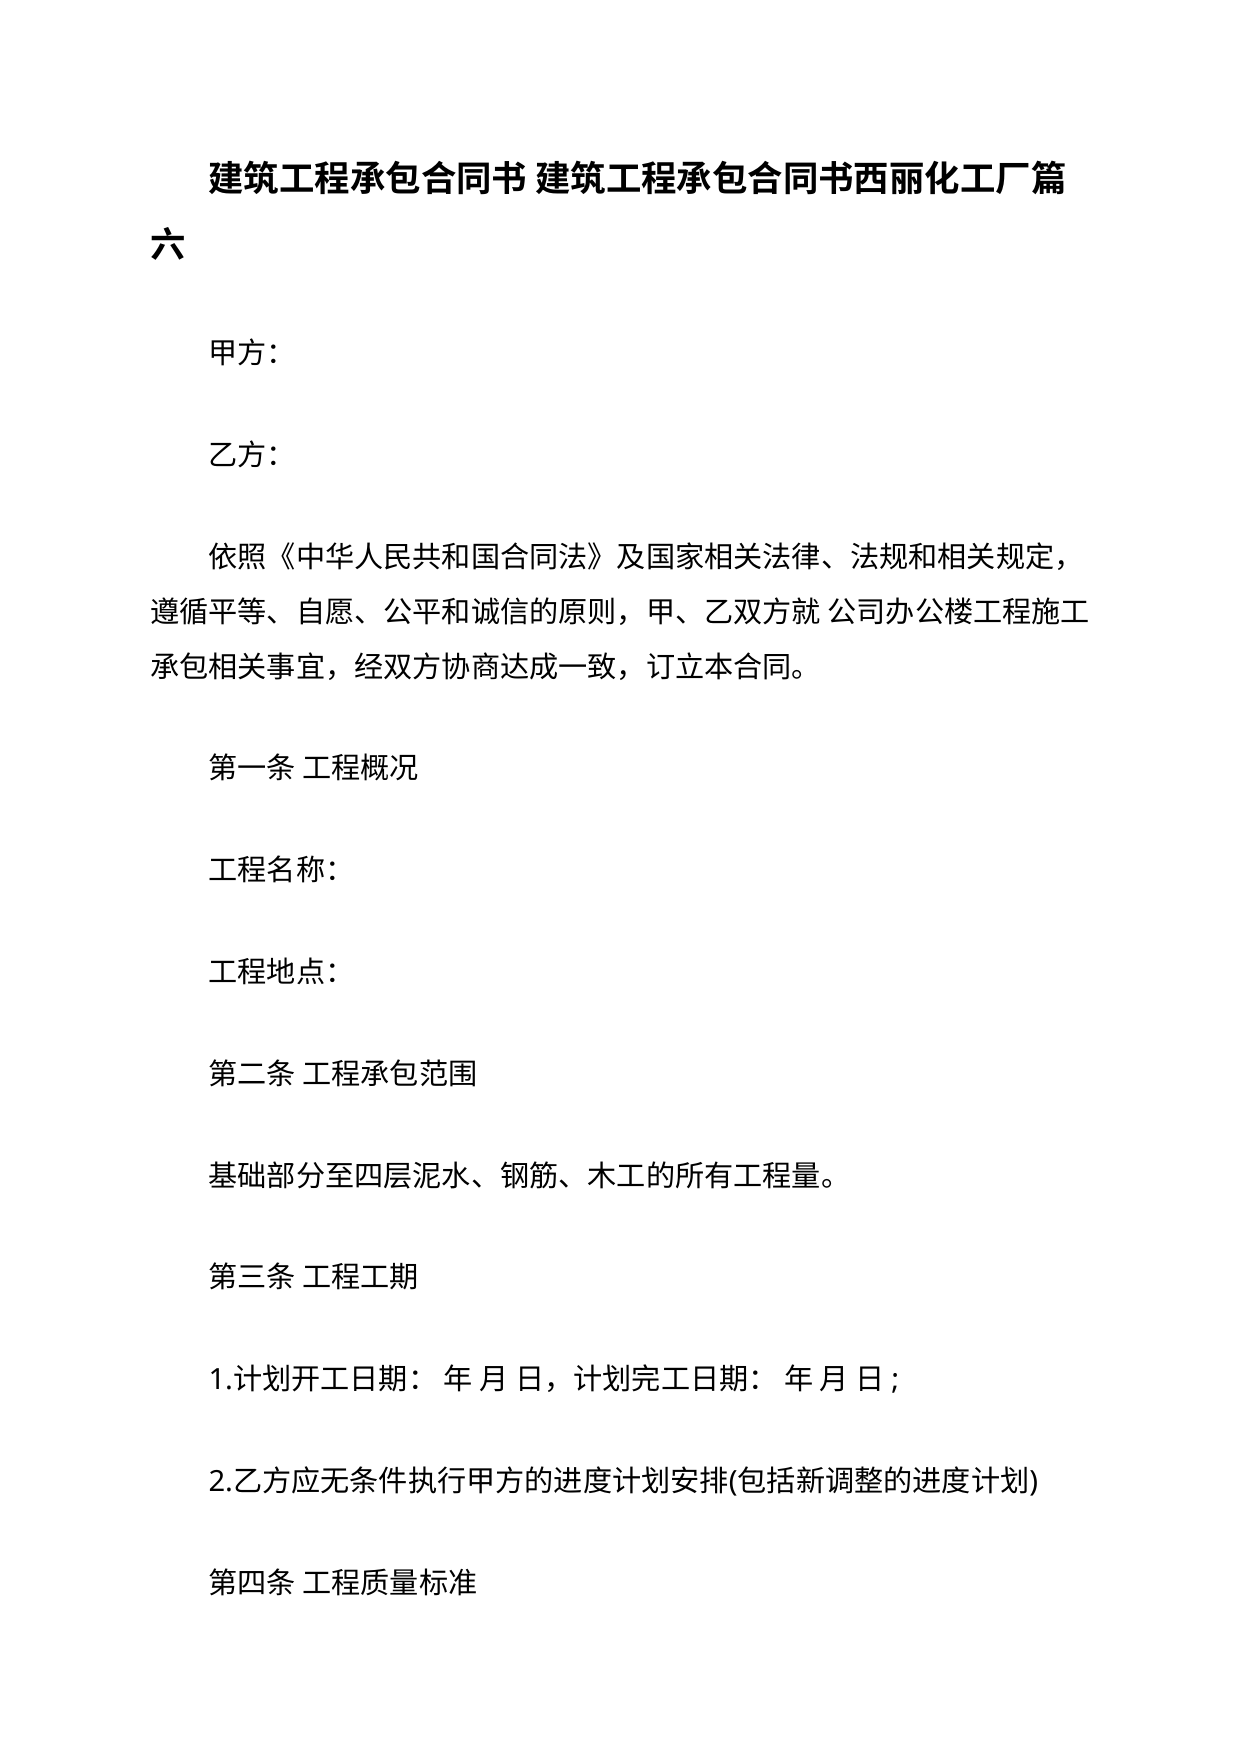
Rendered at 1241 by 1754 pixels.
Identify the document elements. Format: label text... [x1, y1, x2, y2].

text 第二条 工程承包范围 [150, 1050, 1090, 1093]
text 建筑工程承包合同书 建筑工程承包合同书西丽化工厂篇六 [150, 150, 1090, 268]
text 第四条 工程质量标准 [150, 1560, 1090, 1602]
text 第三条 工程工期 [150, 1254, 1090, 1296]
text 工程名称： [150, 847, 1090, 889]
text 基础部分至四层泥水、钢筋、木工的所有工程量。 [150, 1152, 1090, 1194]
text 乙方： [150, 432, 1090, 474]
text 2.乙方应无条件执行甲方的进度计划安排(包括新调整的进度计划) [150, 1458, 1090, 1500]
text 1.计划开工日期： 年 月 日，计划完工日期： 年 月 日 ; [150, 1356, 1090, 1398]
text 依照《中华人民共和国合同法》及国家相关法律、法规和相关规定，遵循平等、自愿、公平和诚信的原则，甲、乙双方就 公司办公楼工程施工承包相关事宜，经双方协商达成一致，订立本合同。 [150, 533, 1090, 686]
text 甲方： [150, 330, 1090, 372]
text 第一条 工程概况 [150, 745, 1090, 787]
text 工程地点： [150, 949, 1090, 991]
